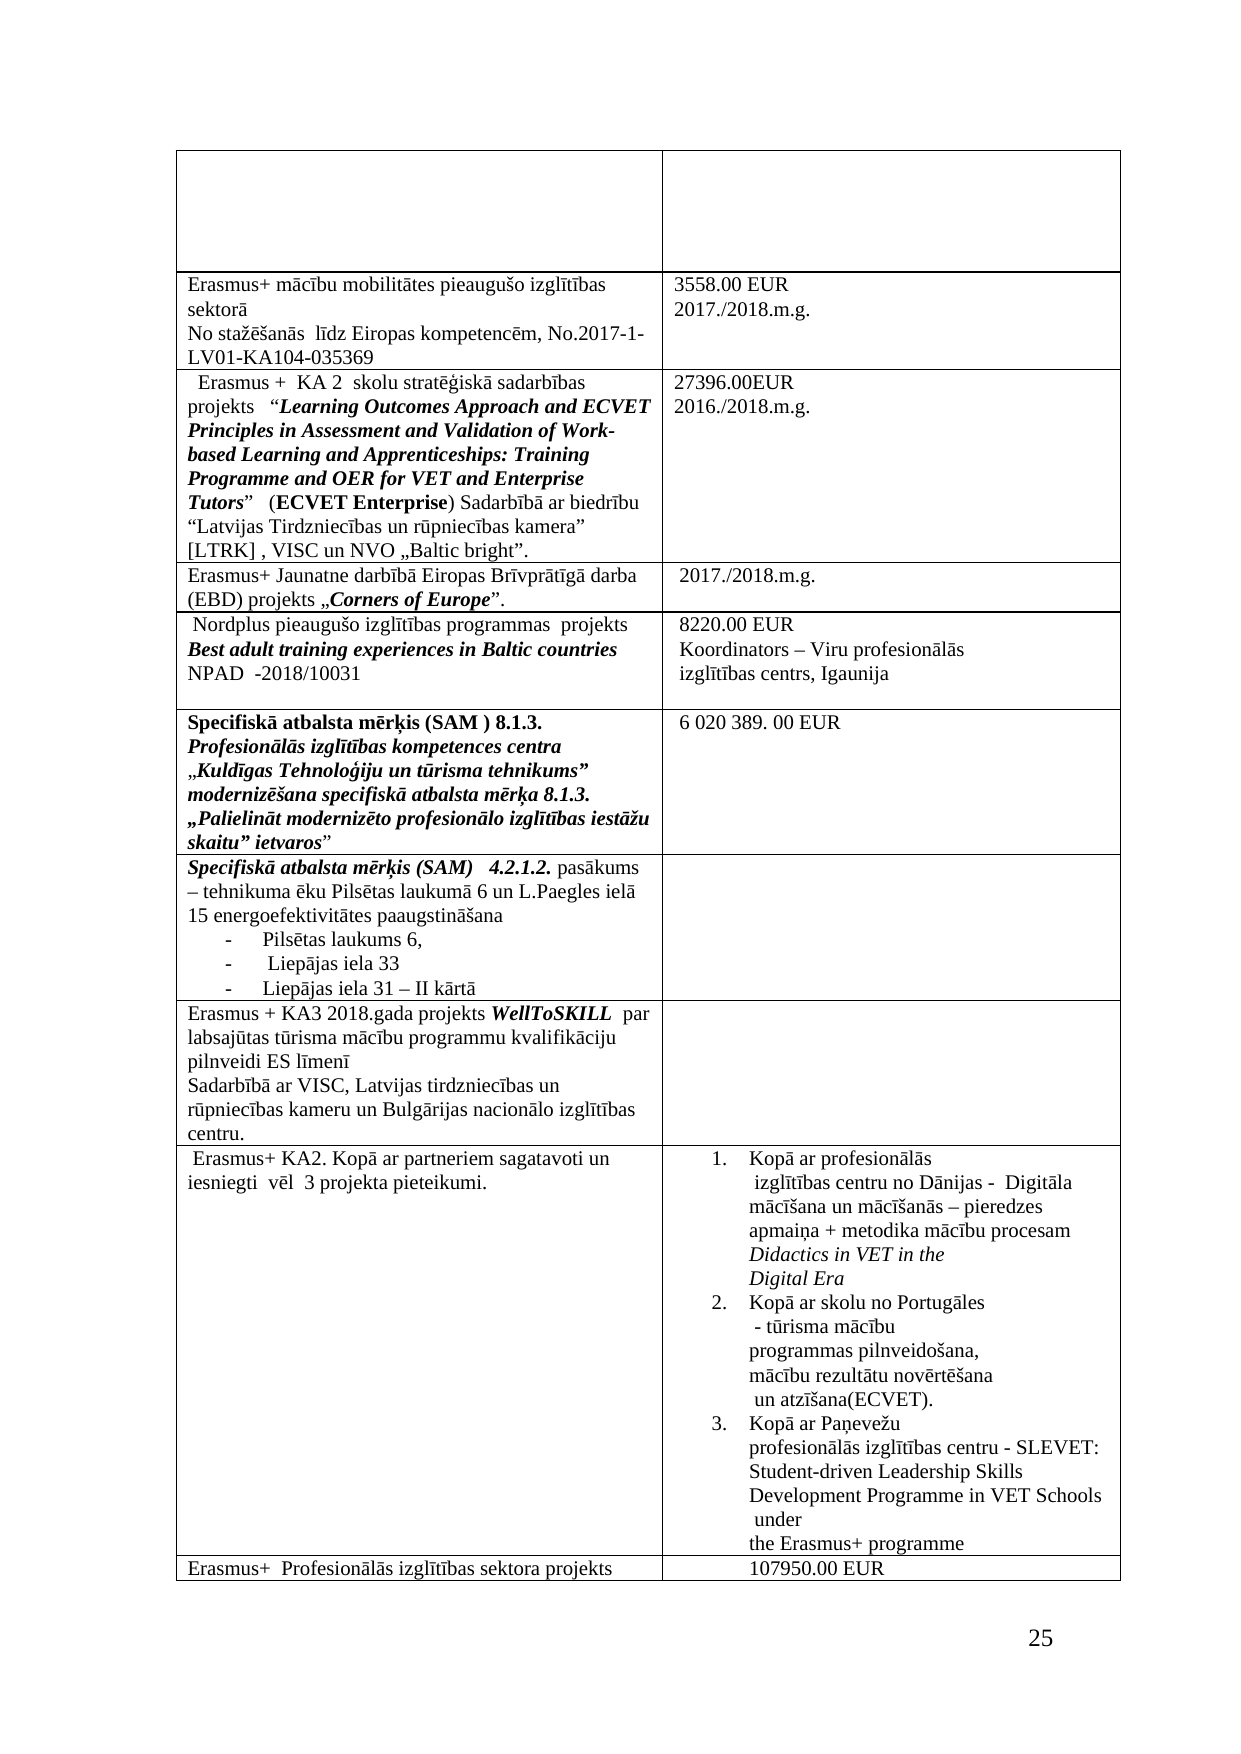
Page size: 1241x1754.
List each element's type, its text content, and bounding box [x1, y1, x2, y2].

table_cell 2017./2018.m.g. [663, 563, 1120, 611]
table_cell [177, 151, 662, 271]
table_cell Erasmus + KA 2 skolu stratēģiskā sadarbības projekts “Learning Outcomes Approach and ECVET Principles in Assessment and Validation of Work-based Learning and Apprenticeships: Training Programme and OER for VET and Enterprise Tutors” (ECVET Enterprise) Sadarbībā ar biedrību “Latvijas Tirdzniecības un rūpniecības kamera” [LTRK] , VISC un NVO „Baltic bright”. [177, 370, 662, 562]
table_cell Specifiskā atbalsta mērķis (SAM) 4.2.1.2. pasākums – tehnikuma ēku Pilsētas laukumā 6 un L.Paegles ielā 15 energoefektivitātes paaugstināšana Pilsētas laukums 6, Liepājas iela 33 Liepājas iela 31 – II kārtā [177, 855, 662, 999]
table_cell Nordplus pieaugušo izglītības programmas projekts Best adult training experiences in Baltic countries NPAD -2018/10031 [177, 613, 662, 709]
table_cell 3558.00 EUR 2017./2018.m.g. [663, 273, 1120, 369]
table_cell Erasmus+ Jaunatne darbībā Eiropas Brīvprātīgā darba (EBD) projekts „Corners of Europe”. [177, 563, 662, 611]
table_cell Specifiskā atbalsta mērķis (SAM ) 8.1.3. Profesionālās izglītības kompetences centra „Kuldīgas Tehnoloģiju un tūrisma tehnikums” modernizēšana specifiskā atbalsta mērķa 8.1.3. „Palielināt modernizēto profesionālo izglītības iestāžu skaitu” ietvaros” [177, 710, 662, 854]
table_cell 6 020 389. 00 EUR [663, 710, 1120, 854]
table_cell [663, 855, 1120, 999]
table_cell 27396.00EUR 2016./2018.m.g. [663, 370, 1120, 562]
table_cell Erasmus + KA3 2018.gada projekts WellToSKILL par labsajūtas tūrisma mācību programmu kvalifikāciju pilnveidi ES līmenī Sadarbībā ar VISC, Latvijas tirdzniecības un rūpniecības kameru un Bulgārijas nacionālo izglītības centru. [177, 1001, 662, 1145]
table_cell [663, 151, 1120, 271]
table_cell [663, 1001, 1120, 1145]
table_cell Erasmus+ mācību mobilitātes pieaugušo izglītības sektorā No stažēšanās līdz Eiropas kompetencēm, No.2017-1-LV01-KA104-035369 [177, 273, 662, 369]
table_cell Kopā ar profesionālās izglītības centru no Dānijas - Digitāla mācīšana un mācīšanās – pieredzes apmaiņa + metodika mācību procesam Didactics in VET in the Digital Era Kopā ar skolu no Portugāles - tūrisma mācību programmas pilnveidošana, mācību rezultātu novērtēšana un atzīšana(ECVET). Kopā ar Paņevežu profesionālās izglītības centru - SLEVET: Student-driven Leadership Skills Development Programme in VET Schools under the Erasmus+ programme [663, 1146, 1120, 1555]
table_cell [663, 1556, 1120, 1580]
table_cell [177, 1556, 662, 1580]
table_cell 8220.00 EUR Koordinators – Viru profesionālās izglītības centrs, Igaunija [663, 613, 1120, 709]
table_cell Erasmus+ KA2. Kopā ar partneriem sagatavoti un iesniegti vēl 3 projekta pieteikumi. [177, 1146, 662, 1555]
